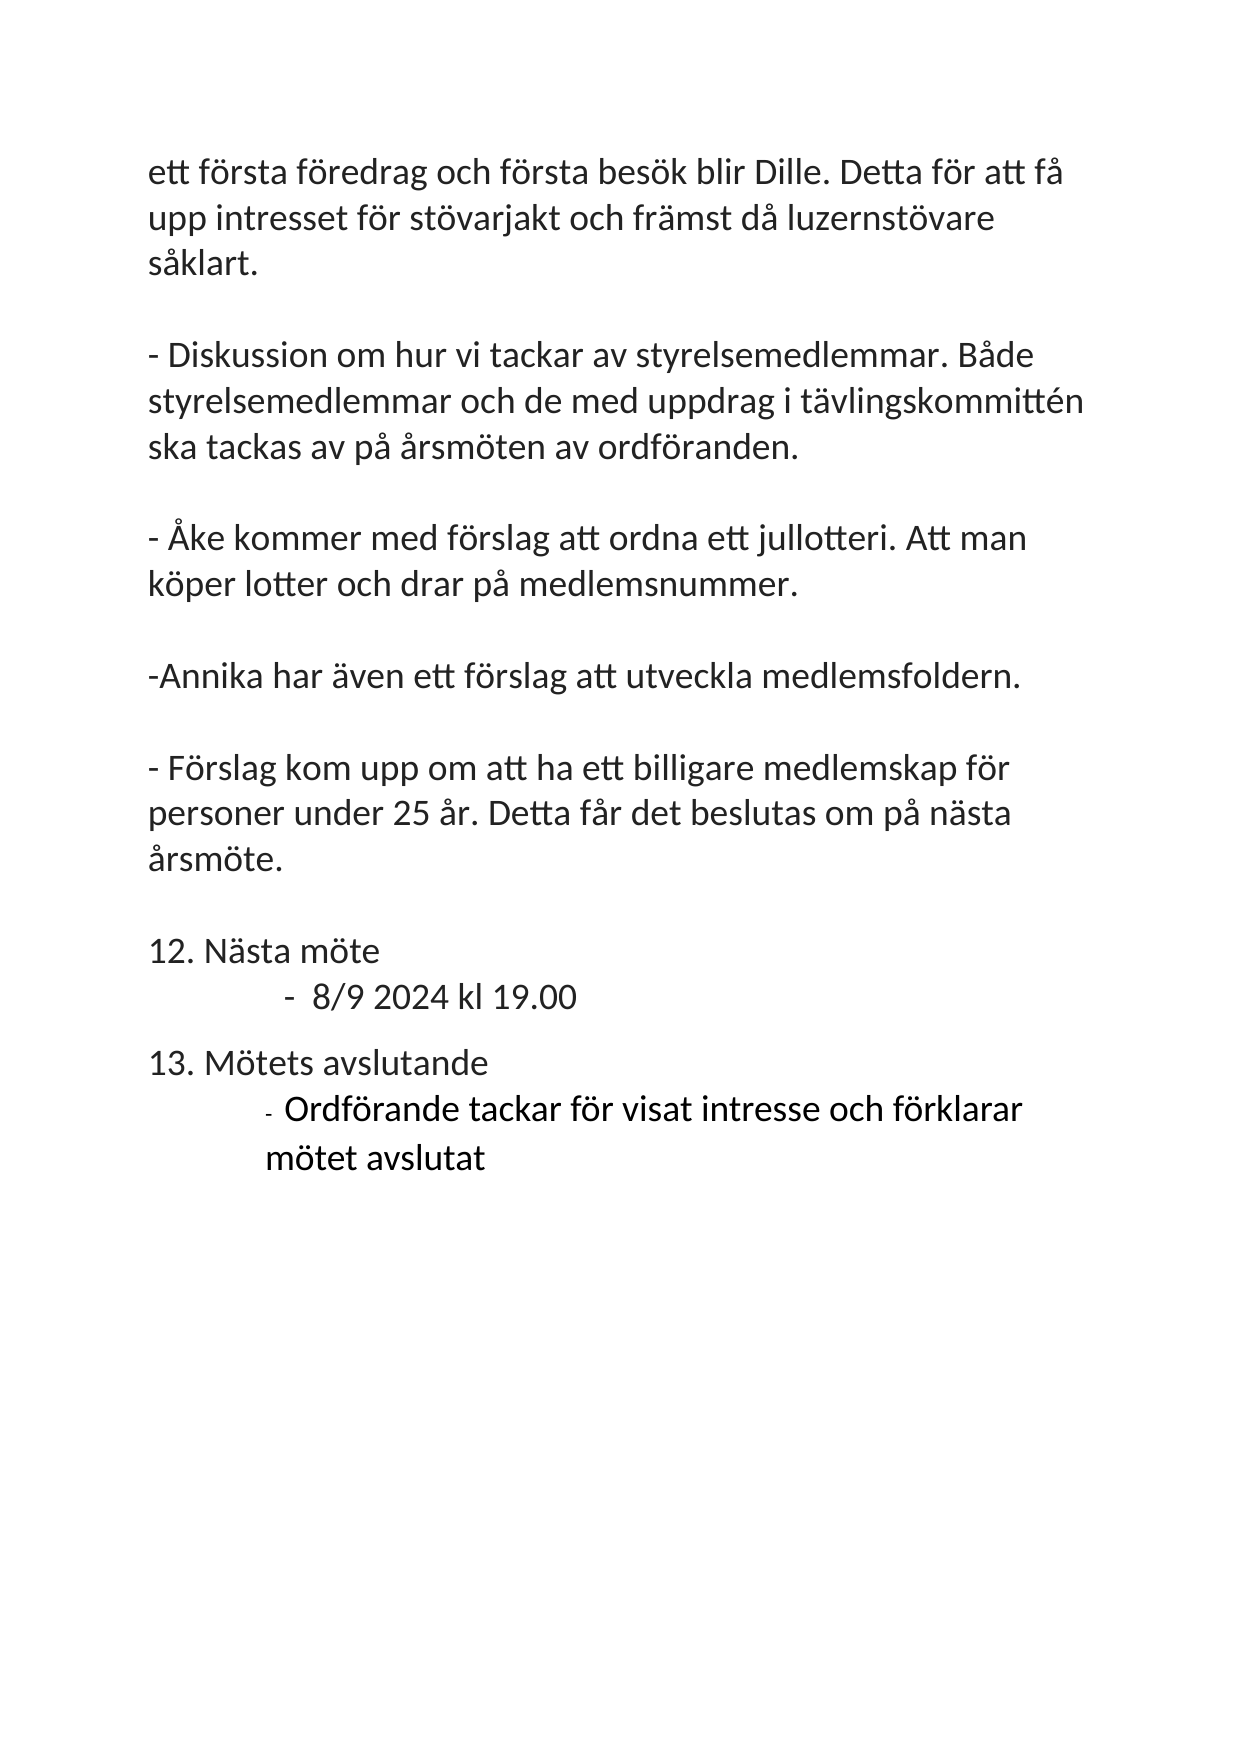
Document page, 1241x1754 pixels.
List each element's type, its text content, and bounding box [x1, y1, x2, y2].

text - Åke kommer med förslag att ordna ett jullotteri. Att man köper lotter och drar på medlemsnummer. [148, 514, 1093, 606]
text - Diskussion om hur vi tackar av styrelsemedlemmar. Både styrelsemedlemmar och de med uppdrag i tävlingskommittén ska tackas av på årsmöten av ordföranden. [148, 331, 1093, 468]
text - 8/9 2024 kl 19.00 [148, 973, 1093, 1018]
text - Ordförande tackar för visat intresse och förklarar mötet avslutat [265, 1084, 1093, 1180]
text 12. Nästa möte [148, 927, 1093, 973]
text - Förslag kom upp om att ha ett billigare medlemskap för personer under 25 år. Detta får det beslutas om på nästa årsmöte. [148, 743, 1093, 881]
text ett första föredrag och första besök blir Dille. Detta för att få upp intresset för stövarjakt och främst då luzernstövare såklart. [148, 148, 1093, 285]
text -Annika har även ett förslag att utveckla medlemsfoldern. [148, 652, 1093, 698]
text 13. Mötets avslutande [148, 1039, 1093, 1084]
